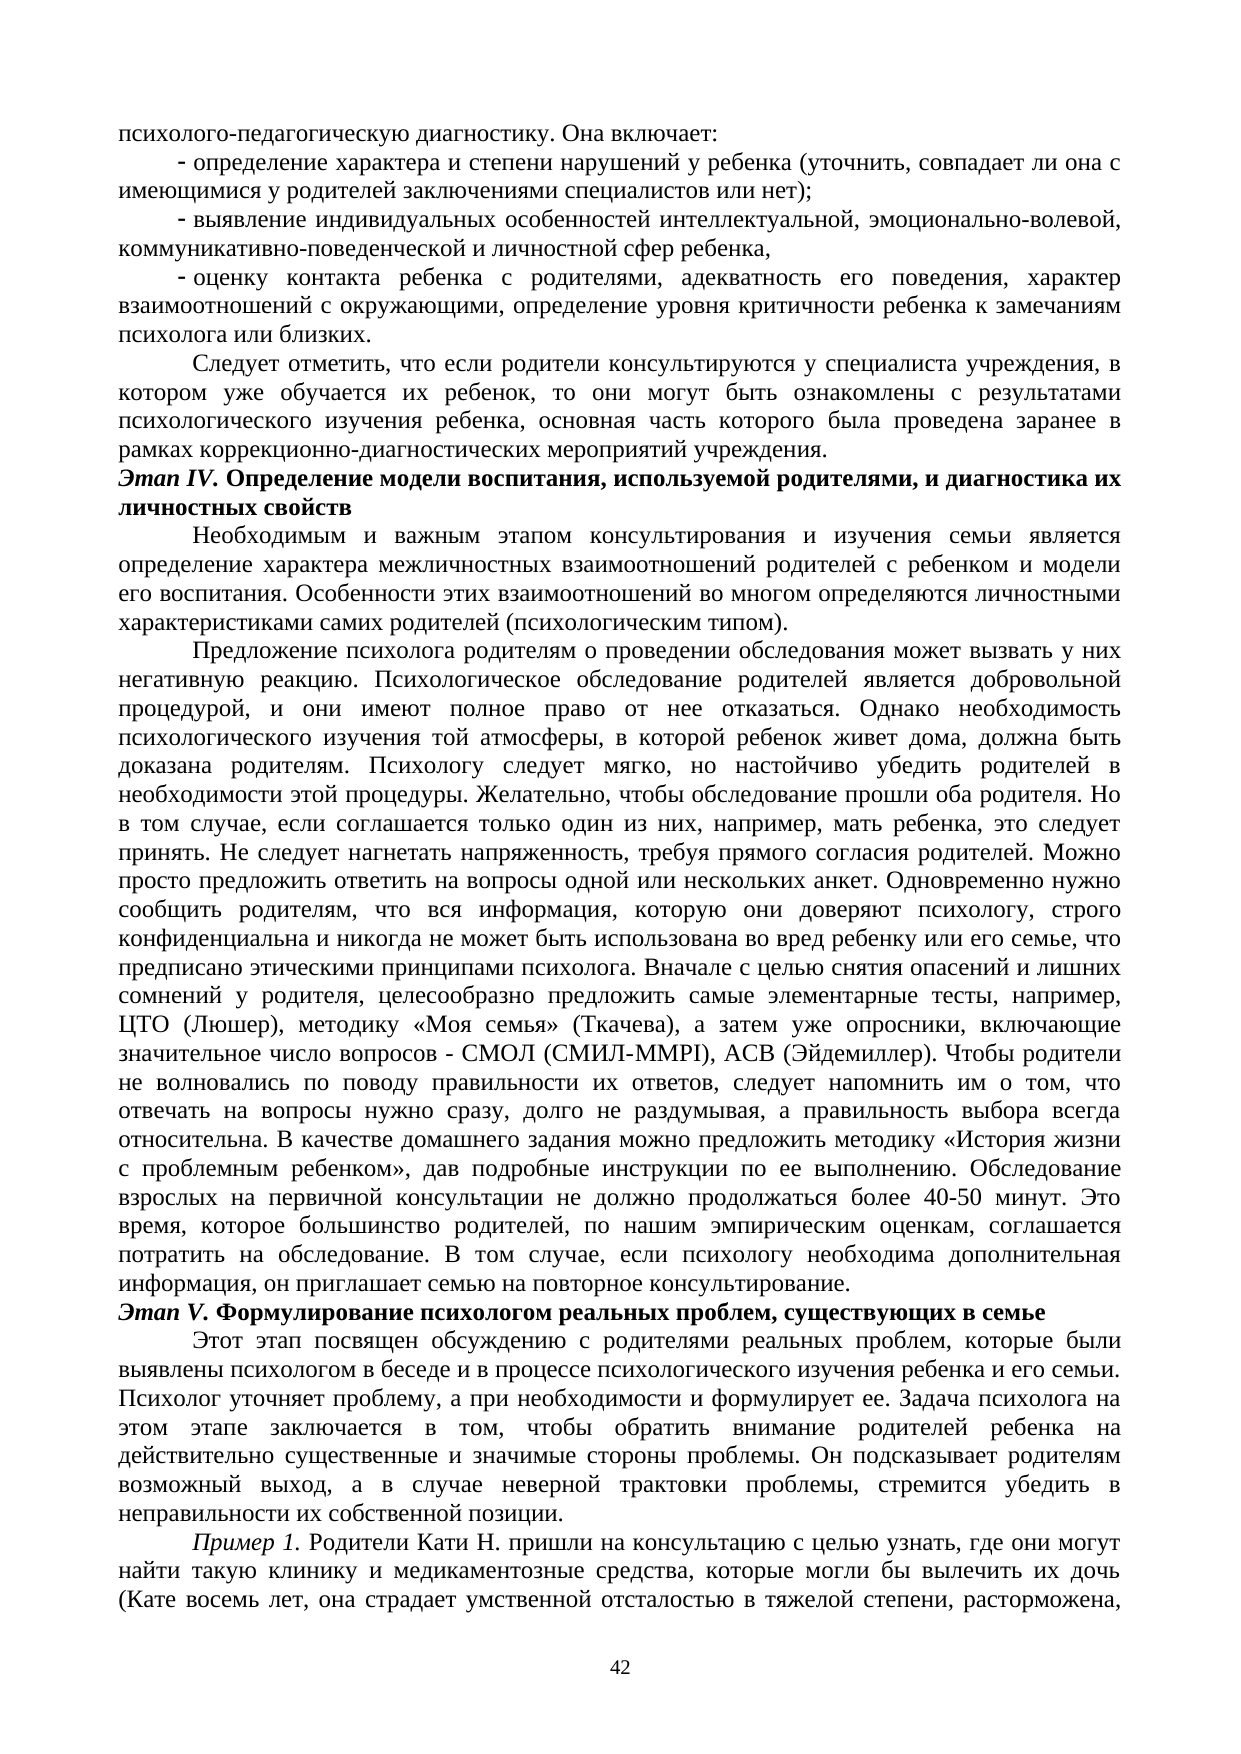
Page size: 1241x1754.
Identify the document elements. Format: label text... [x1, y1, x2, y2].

list определение характера и степени нарушений у ребенка (уточнить, совпадает ли она с имеющимися у родителей заключениями специалистов или нет); [118, 147, 1122, 204]
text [118, 118, 1122, 147]
text Этап V. Формулирование психологом реальных проблем, существующих в семье [118, 1297, 1122, 1326]
text Следует отметить, что если родители консультируются у специалиста учреждения, в котором уже обучается их ребенок, то они могут быть ознакомлены с результатами психологического изучения ребенка, основная часть которого была проведена заранее в рамках коррекционно-диагностических мероприятий учреждения. [118, 348, 1122, 463]
text Предложение психолога родителям о проведении обследования может вызвать у них негативную реакцию. Психологическое обследование родителей является добровольной процедурой, и они имеют полное право от нее отказаться. Однако необходимость психологического изучения той атмосферы, в которой ребенок живет дома, должна быть доказана родителям. Психологу следует мягко, но настойчиво убедить родителей в необходимости этой процедуры. Желательно, чтобы обследование прошли оба родителя. Но в том случае, если соглашается только один из них, например, мать ребенка, это следует принять. Не следует нагнетать напряженность, требуя прямого согласия родителей. Можно просто предложить ответить на вопросы одной или нескольких анкет. Одновременно нужно сообщить родителям, что вся информация, которую они доверяют психологу, строго конфиденциальна и никогда не может быть использована во вред ребенку или его семье, что предписано этическими принципами психолога. Вначале с целью снятия опасений и лишних сомнений у родителя, целесообразно предложить самые элементарные тесты, например, ЦТО (Люшер), методику «Моя семья» (Ткачева), а затем уже опросники, включающие значительное число вопросов - СМОЛ (СМИЛ-MMPI), АСВ (Эйдемиллер). Чтобы родители не волновались по поводу правильности их ответов, следует напомнить им о том, что отвечать на вопросы нужно сразу, долго не раздумывая, а правильность выбора всегда относительна. В качестве домашнего задания можно предложить методику «История жизни с проблемным ребенком», дав подробные инструкции по ее выполнению. Обследование взрослых на первичной консультации не должно продолжаться более 40-50 минут. Это время, которое большинство родителей, по нашим эмпирическим оценкам, соглашается потратить на обследование. В том случае, если психологу необходима дополнительная информация, он приглашает семью на повторное консультирование. [118, 636, 1122, 1297]
list выявление индивидуальных особенностей интеллектуальной, эмоционально-волевой, коммуникативно-поведенческой и личностной сфер ребенка, [118, 204, 1122, 262]
list оценку контакта ребенка с родителями, адекватность его поведения, характер взаимоотношений с окружающими, определение уровня критичности ребенка к замечаниям психолога или близких. [118, 262, 1122, 348]
text Необходимым и важным этапом консультирования и изучения семьи является определение характера межличностных взаимоотношений родителей с ребенком и модели его воспитания. Особенности этих взаимоотношений во многом определяются личностными характеристиками самих родителей (психологическим типом). [118, 521, 1122, 636]
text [118, 1527, 1122, 1613]
text Этот этап посвящен обсуждению с родителями реальных проблем, которые были выявлены психологом в беседе и в процессе психологического изучения ребенка и его семьи. Психолог уточняет проблему, а при необходимости и формулирует ее. Задача психолога на этом этапе заключается в том, чтобы обратить внимание родителей ребенка на действительно существенные и значимые стороны проблемы. Он подсказывает родителям возможный выход, а в случае неверной трактовки проблемы, стремится убедить в неправильности их собственной позиции. [118, 1326, 1122, 1527]
text Этап IV. Определение модели воспитания, используемой родителями, и диагностика их личностных свойств [118, 463, 1122, 521]
